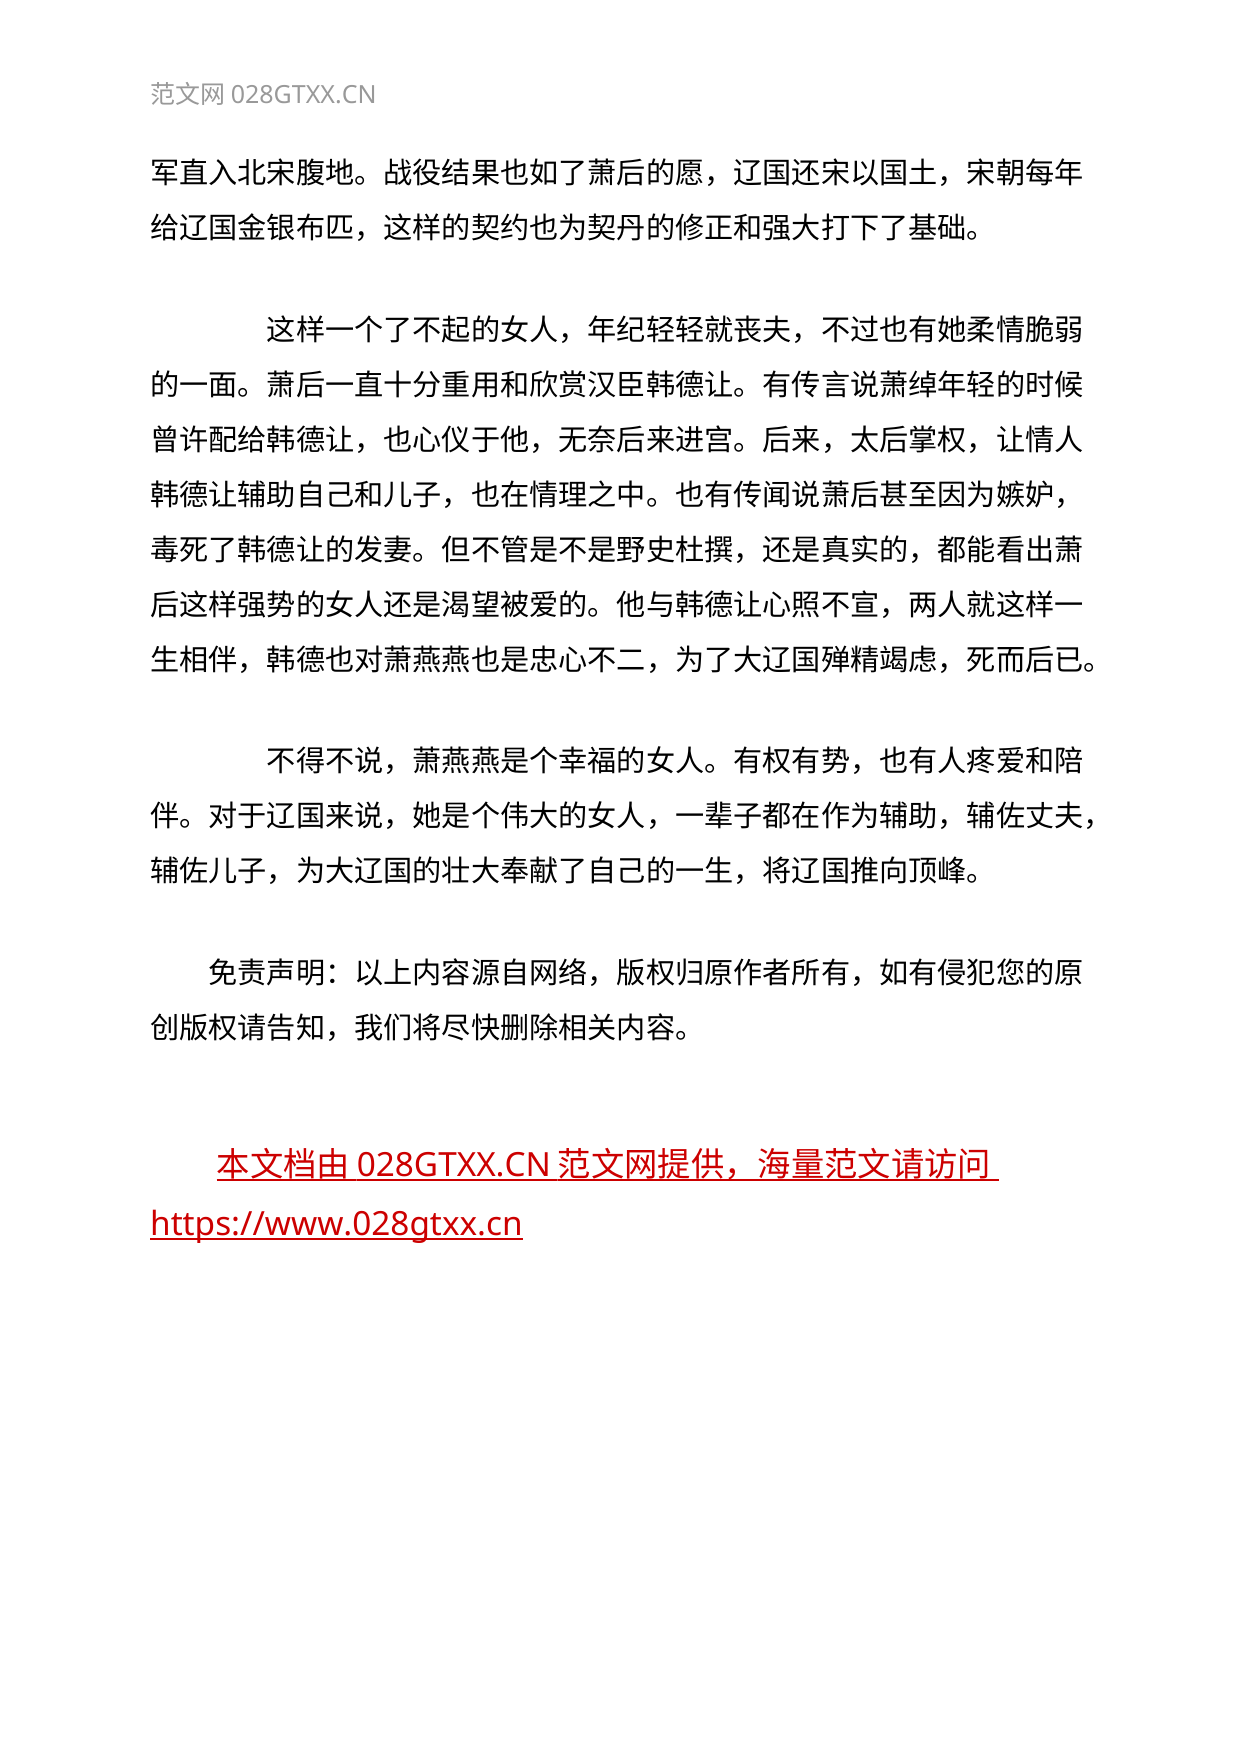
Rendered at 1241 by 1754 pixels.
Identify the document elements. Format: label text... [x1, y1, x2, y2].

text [150, 150, 1090, 247]
text 不得不说，萧燕燕是个幸福的女人。有权有势，也有人疼爱和陪伴。对于辽国来说，她是个伟大的女人，一辈子都在作为辅助，辅佐丈夫，辅佐儿子，为大辽国的壮大奉献了自己的一生，将辽国推向顶峰。 [150, 738, 1090, 890]
text 这样一个了不起的女人，年纪轻轻就丧夫，不过也有她柔情脆弱的一面。萧后一直十分重用和欣赏汉臣韩德让。有传言说萧绰年轻的时候曾许配给韩德让，也心仪于他，无奈后来进宫。后来，太后掌权，让情人韩德让辅助自己和儿子，也在情理之中。也有传闻说萧后甚至因为嫉妒，毒死了韩德让的发妻。但不管是不是野史杜撰，还是真实的，都能看出萧后这样强势的女人还是渴望被爱的。他与韩德让心照不宣，两人就这样一生相伴，韩德也对萧燕燕也是忠心不二，为了大辽国殚精竭虑，死而后已。 [150, 307, 1090, 678]
text 本文档由028GTXX.CN范文网提供，海量范文请访问 https://www.028gtxx.cn [150, 1137, 1090, 1245]
text 免责声明：以上内容源自网络，版权归原作者所有，如有侵犯您的原创版权请告知，我们将尽快删除相关内容。 [150, 949, 1090, 1047]
